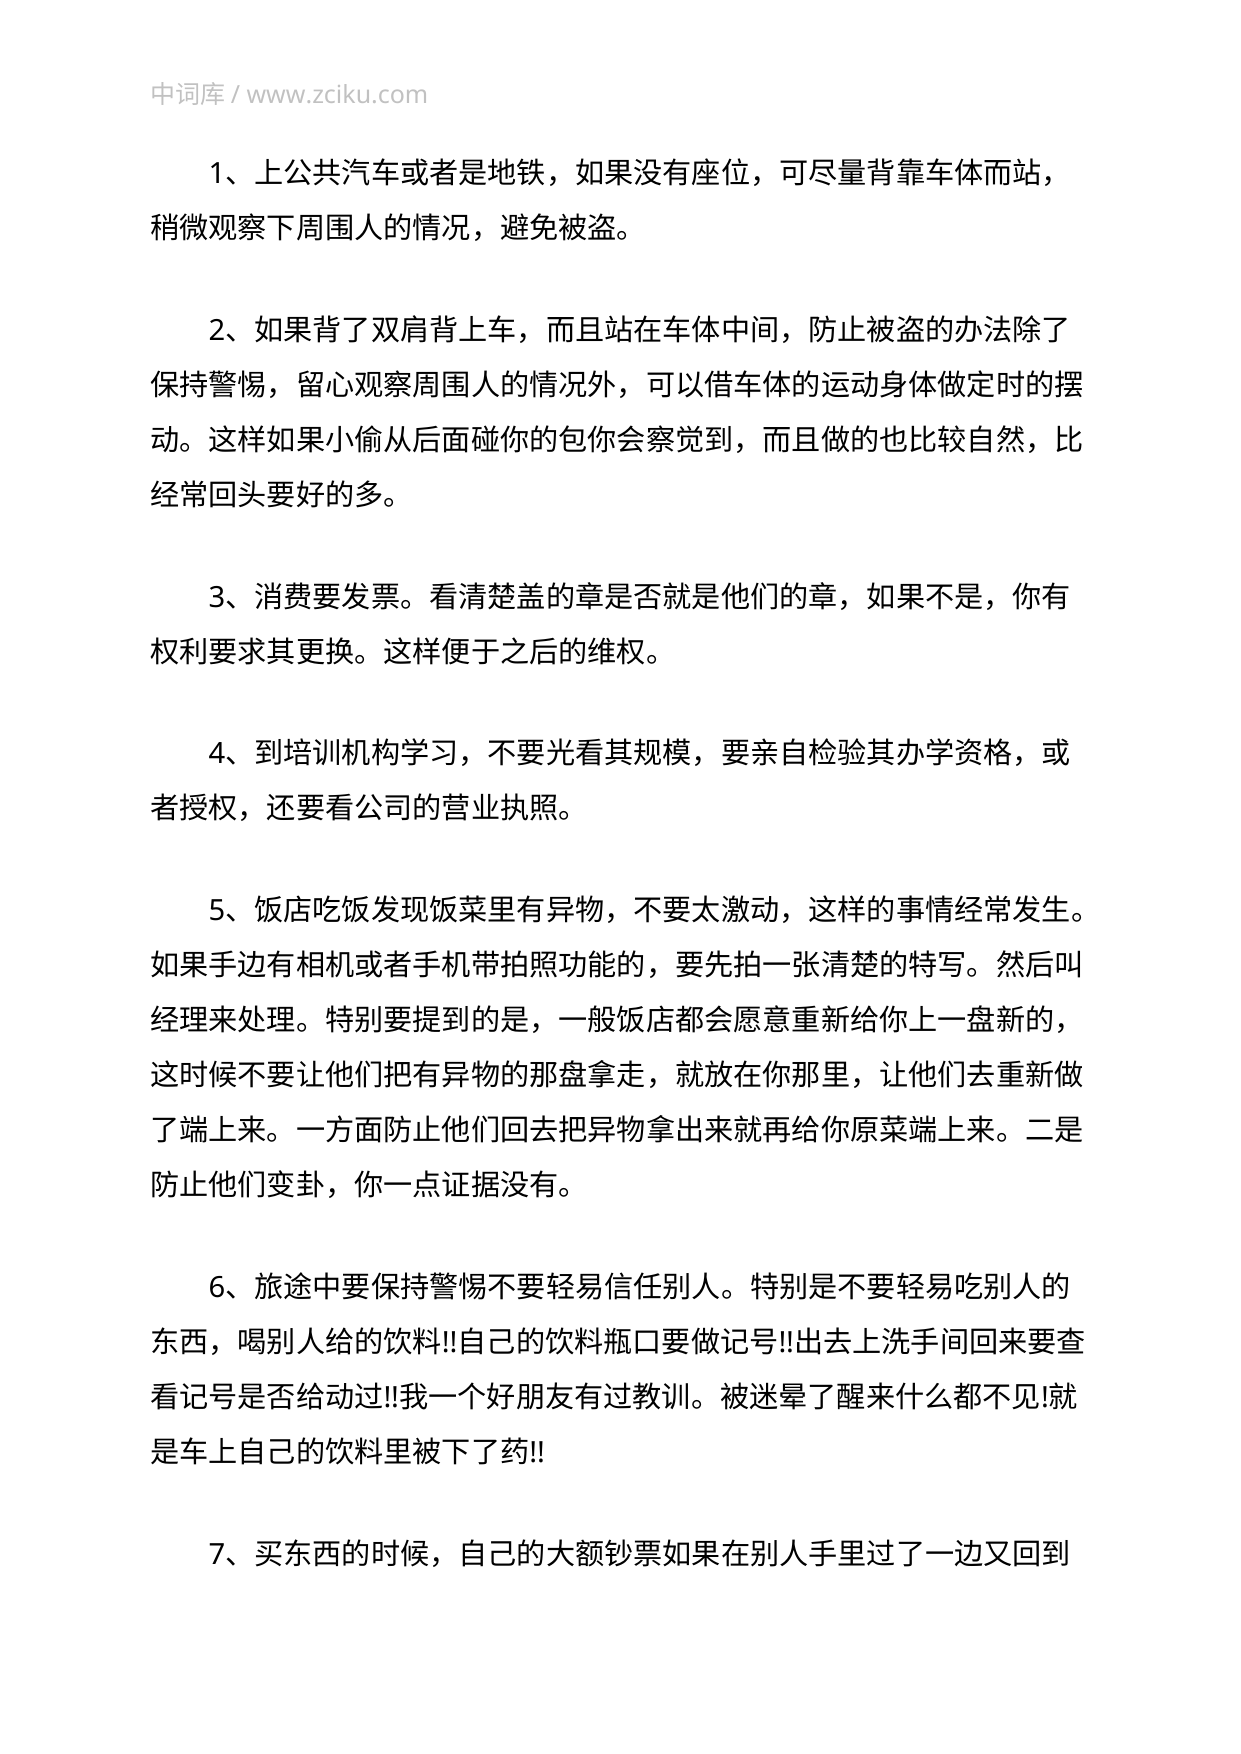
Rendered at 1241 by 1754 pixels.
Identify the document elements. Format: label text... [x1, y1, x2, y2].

text 5、饭店吃饭发现饭菜里有异物，不要太激动，这样的事情经常发生。如果手边有相机或者手机带拍照功能的，要先拍一张清楚的特写。然后叫经理来处理。特别要提到的是，一般饭店都会愿意重新给你上一盘新的，这时候不要让他们把有异物的那盘拿走，就放在你那里，让他们去重新做了端上来。一方面防止他们回去把异物拿出来就再给你原菜端上来。二是防止他们变卦，你一点证据没有。 [150, 887, 1090, 1204]
text 3、消费要发票。看清楚盖的章是否就是他们的章，如果不是，你有权利要求其更换。这样便于之后的维权。 [150, 573, 1090, 671]
text 6、旅途中要保持警惕不要轻易信任别人。特别是不要轻易吃别人的东西，喝别人给的饮料!!自己的饮料瓶口要做记号!!出去上洗手间回来要查看记号是否给动过!!我一个好朋友有过教训。被迷晕了醒来什么都不见!就是车上自己的饮料里被下了药!! [150, 1263, 1090, 1471]
text 1、上公共汽车或者是地铁，如果没有座位，可尽量背靠车体而站，稍微观察下周围人的情况，避免被盗。 [150, 150, 1090, 247]
text 2、如果背了双肩背上车，而且站在车体中间，防止被盗的办法除了保持警惕，留心观察周围人的情况外，可以借车体的运动身体做定时的摆动。这样如果小偷从后面碰你的包你会察觉到，而且做的也比较自然，比经常回头要好的多。 [150, 307, 1090, 514]
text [150, 1530, 1090, 1573]
text 4、到培训机构学习，不要光看其规模，要亲自检验其办学资格，或者授权，还要看公司的营业执照。 [150, 730, 1090, 827]
